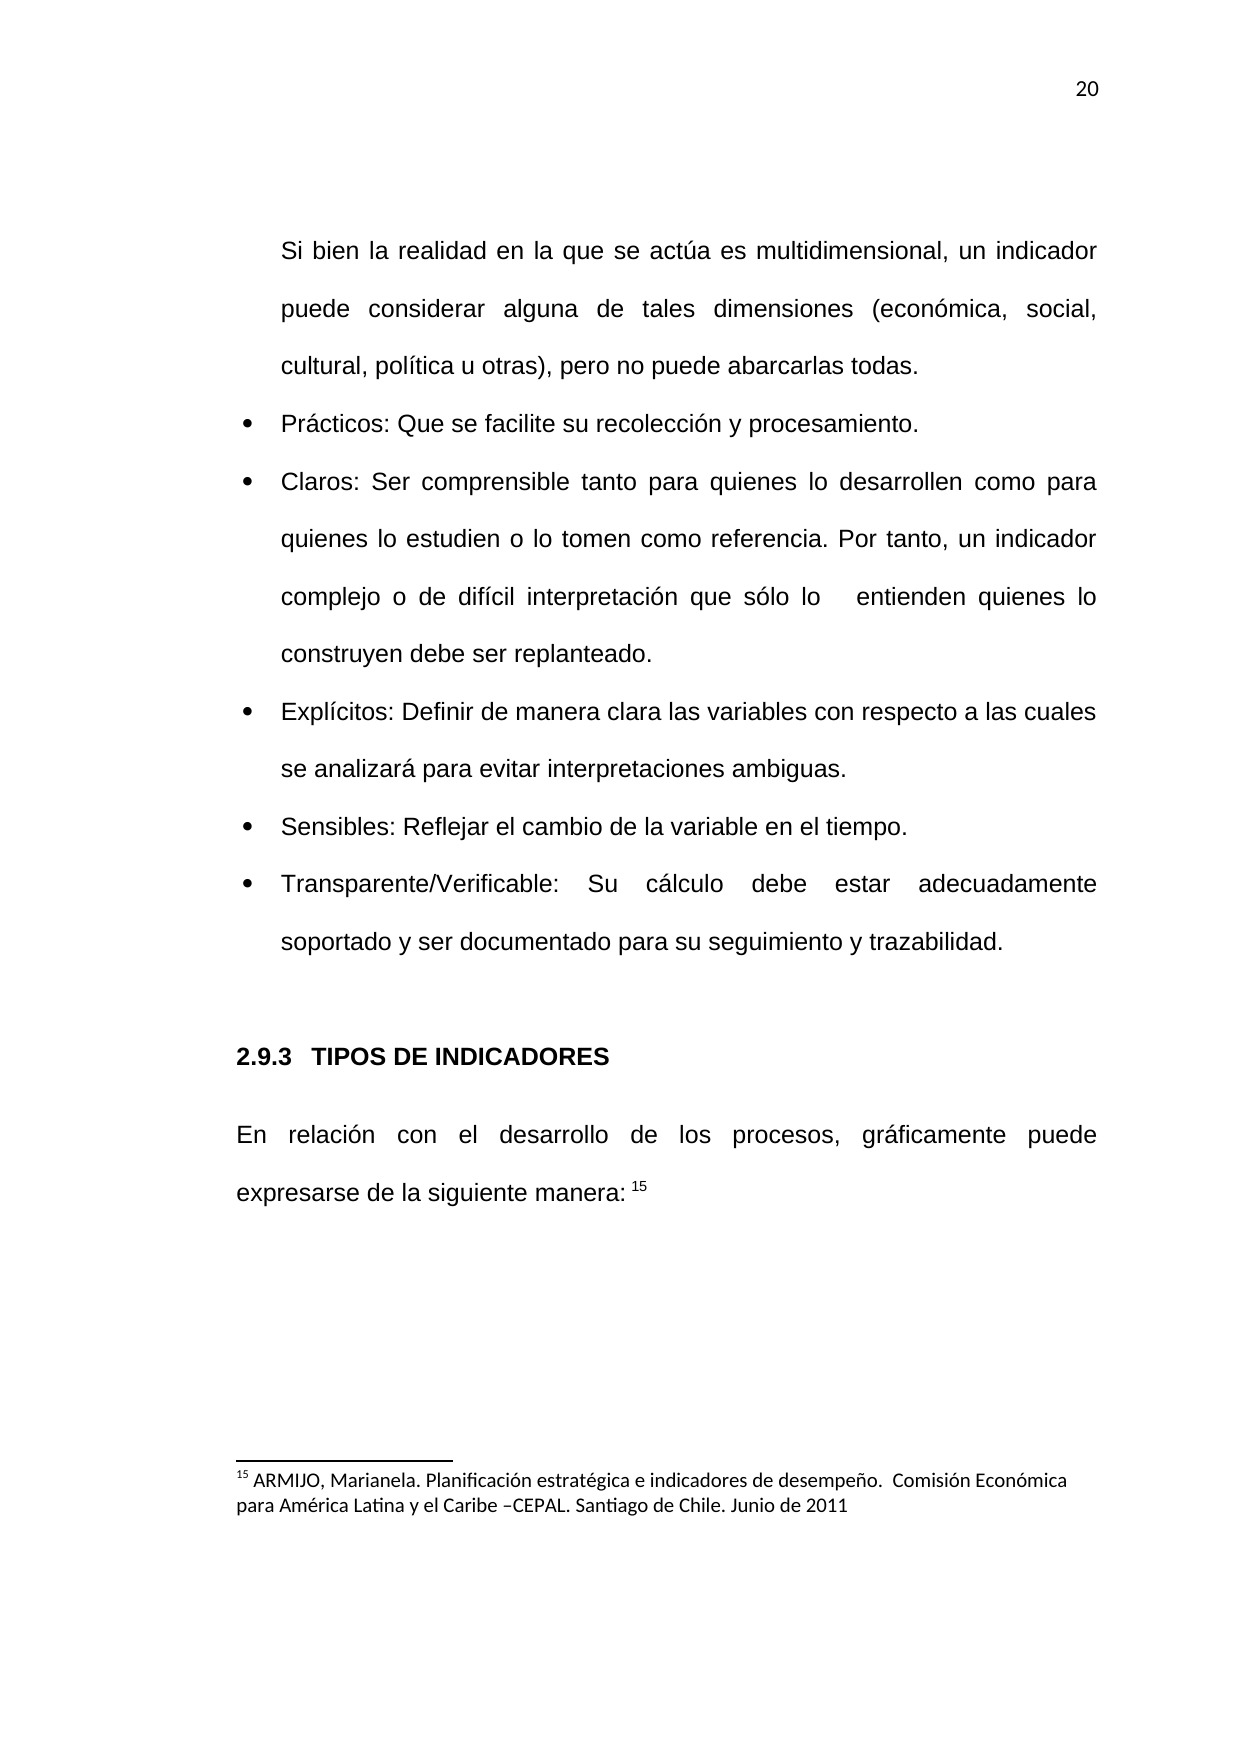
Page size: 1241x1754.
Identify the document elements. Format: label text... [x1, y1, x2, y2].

list Transparente/Verificable: Su cálculo debe estar adecuadamente soportado y ser documentado para su seguimiento y trazabilidad. [243, 869, 1098, 956]
list Explícitos: Definir de manera clara las variables con respecto a las cuales se analizará para evitar interpretaciones ambiguas. [243, 697, 1098, 783]
list Claros: Ser comprensible tanto para quienes lo desarrollen como para quienes lo estudien o lo tomen como referencia. Por tanto, un indicador complejo o de difícil interpretación que sólo lo entienden quienes lo construyen debe ser replanteado. [243, 466, 1098, 668]
list Sensibles: Reflejar el cambio de la variable en el tiempo. [243, 812, 1098, 841]
list Si bien la realidad en la que se actúa es multidimensional, un indicador puede considerar alguna de tales dimensiones (económica, social, cultural, política u otras), pero no puede abarcarlas todas. [281, 236, 1098, 380]
list En relación con el desarrollo de los procesos, gráficamente puede expresarse de la siguiente manera: [236, 1120, 1098, 1207]
list Prácticos: Que se facilite su recolección y procesamiento. [243, 409, 1098, 438]
subtitle TIPOS DE INDICADORES [236, 1042, 1098, 1071]
